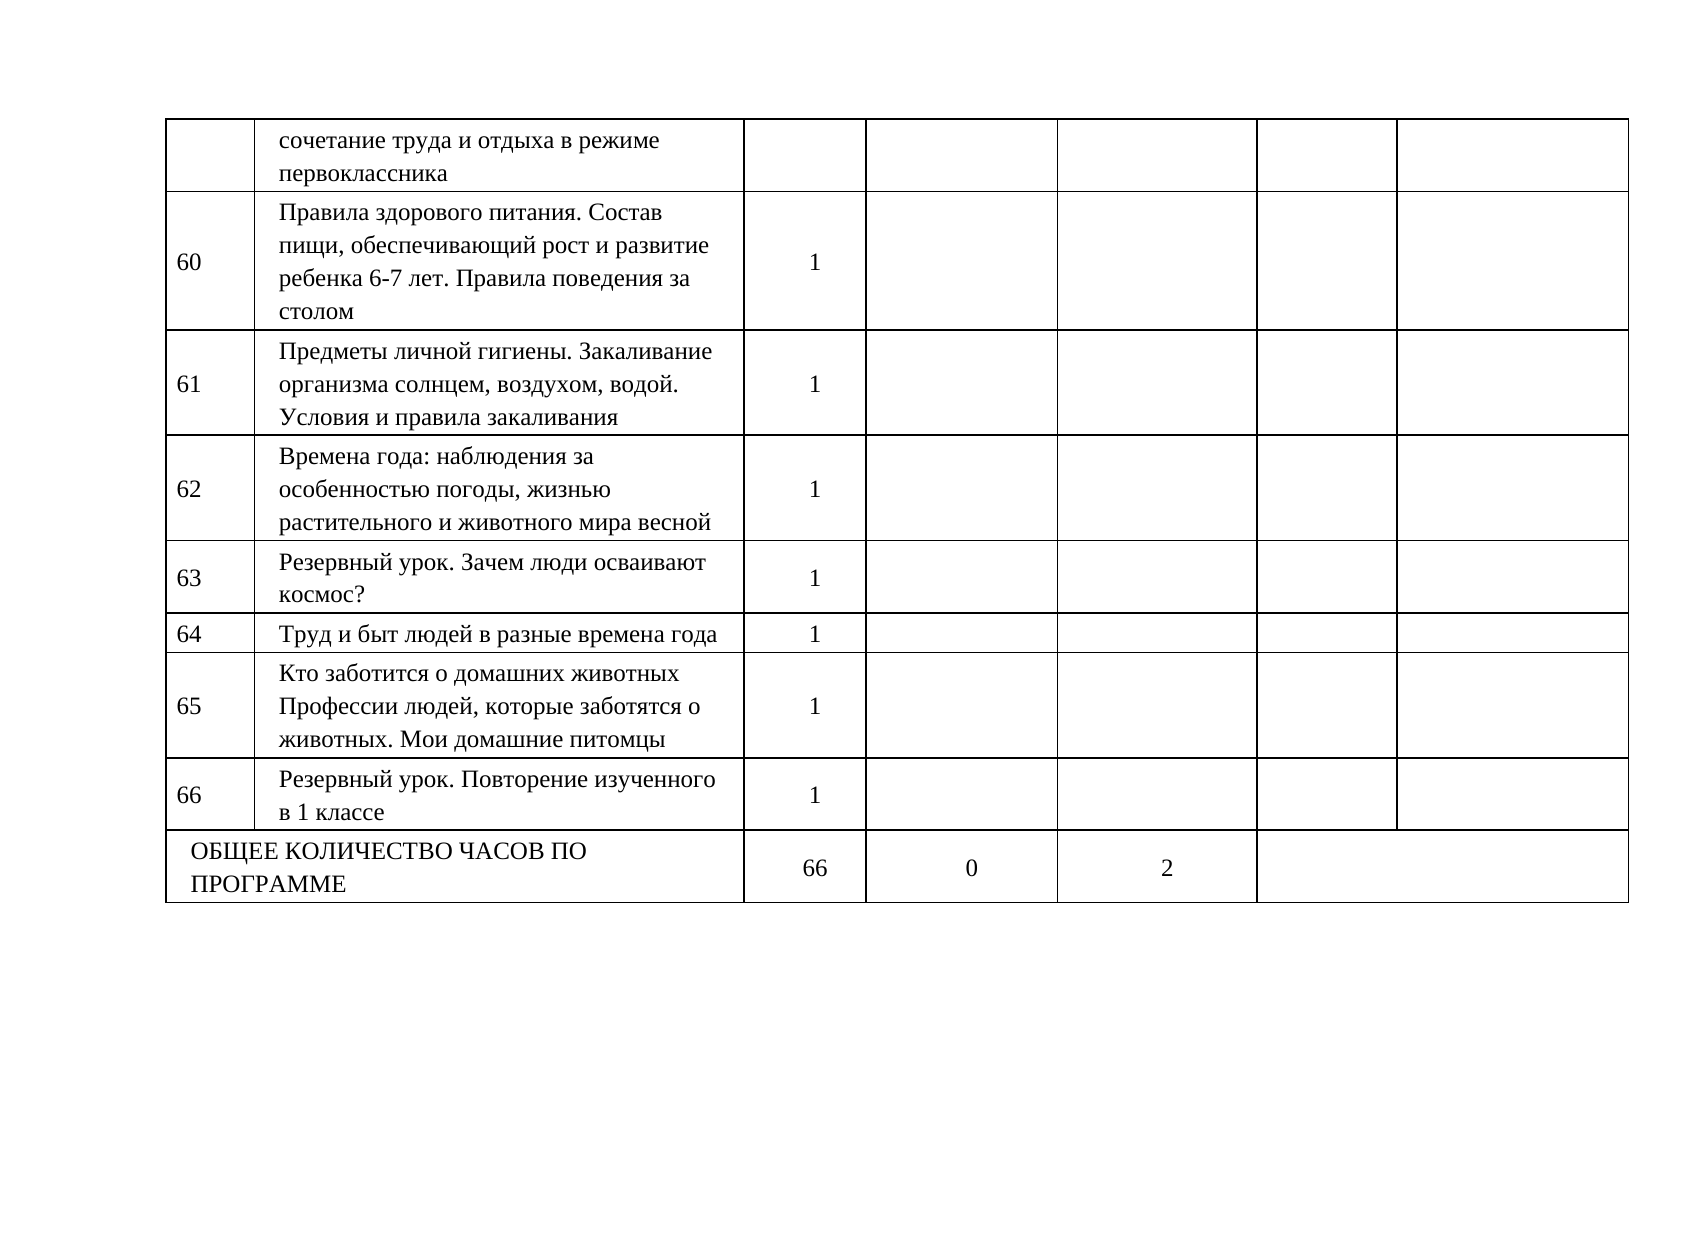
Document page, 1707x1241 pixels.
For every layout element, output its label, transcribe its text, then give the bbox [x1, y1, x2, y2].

table_cell [1058, 653, 1256, 757]
table_cell [867, 614, 1057, 652]
table_cell Труд и быт людей в разные времена года [255, 614, 743, 652]
table_cell Предметы личной гигиены. Закаливание организма солнцем, воздухом, водой. Условия и правила закаливания [255, 331, 743, 434]
table_cell [867, 759, 1057, 829]
table_cell [1258, 192, 1396, 329]
table_cell [867, 331, 1057, 434]
table_cell [867, 120, 1057, 191]
table_cell 66 [745, 831, 865, 902]
table_cell [1398, 120, 1628, 191]
table_cell 1 [745, 759, 865, 829]
table_cell [1258, 831, 1628, 902]
table_cell Правила здорового питания. Состав пищи, обеспечивающий рост и развитие ребенка 6-7 лет. Правила поведения за столом [255, 192, 743, 329]
table_cell [1398, 192, 1628, 329]
table_cell 63 [167, 541, 254, 612]
table_cell [1398, 653, 1628, 757]
table_cell 2 [1058, 831, 1256, 902]
table_cell [867, 192, 1057, 329]
table_cell [1398, 541, 1628, 612]
table_cell Времена года: наблюдения за особенностью погоды, жизнью растительного и животного мира весной [255, 436, 743, 540]
table_cell [1058, 541, 1256, 612]
table_cell 1 [745, 331, 865, 434]
table_cell [1258, 759, 1396, 829]
table_cell Кто заботится о домашних животных Профессии людей, которые заботятся о животных. Мои домашние питомцы [255, 653, 743, 757]
table_cell Резервный урок. Повторение изученного в 1 классе [255, 759, 743, 829]
table_cell [1058, 192, 1256, 329]
table_cell [1258, 541, 1396, 612]
table_cell ОБЩЕЕ КОЛИЧЕСТВО ЧАСОВ ПО ПРОГРАММЕ [167, 831, 743, 902]
table_cell 1 [745, 653, 865, 757]
table_cell [1398, 331, 1628, 434]
table_cell [1058, 436, 1256, 540]
table_cell 1 [745, 120, 865, 191]
table_cell [867, 541, 1057, 612]
table_cell 1 [745, 614, 865, 652]
table_cell 65 [167, 653, 254, 757]
table_cell 66 [167, 759, 254, 829]
table_cell [1058, 120, 1256, 191]
table_cell [1258, 653, 1396, 757]
table_cell 64 [167, 614, 254, 652]
table_cell 60 [167, 192, 254, 329]
table_cell [1258, 120, 1396, 191]
table_cell [1058, 331, 1256, 434]
table_cell 1 [745, 541, 865, 612]
table_cell 0 [867, 831, 1057, 902]
table_cell [1258, 436, 1396, 540]
table_cell [867, 436, 1057, 540]
table_cell [1398, 436, 1628, 540]
table_cell [1258, 331, 1396, 434]
table_cell 1 [745, 436, 865, 540]
table_cell [1258, 614, 1396, 652]
table_cell [1058, 759, 1256, 829]
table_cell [255, 120, 743, 191]
table_cell 61 [167, 331, 254, 434]
table_cell [1398, 759, 1628, 829]
table_cell 59 [167, 120, 254, 191]
table_cell [867, 653, 1057, 757]
table_cell [1058, 614, 1256, 652]
table_cell [1398, 614, 1628, 652]
table_cell 1 [745, 192, 865, 329]
table_cell Резервный урок. Зачем люди осваивают космос? [255, 541, 743, 612]
table_cell 62 [167, 436, 254, 540]
